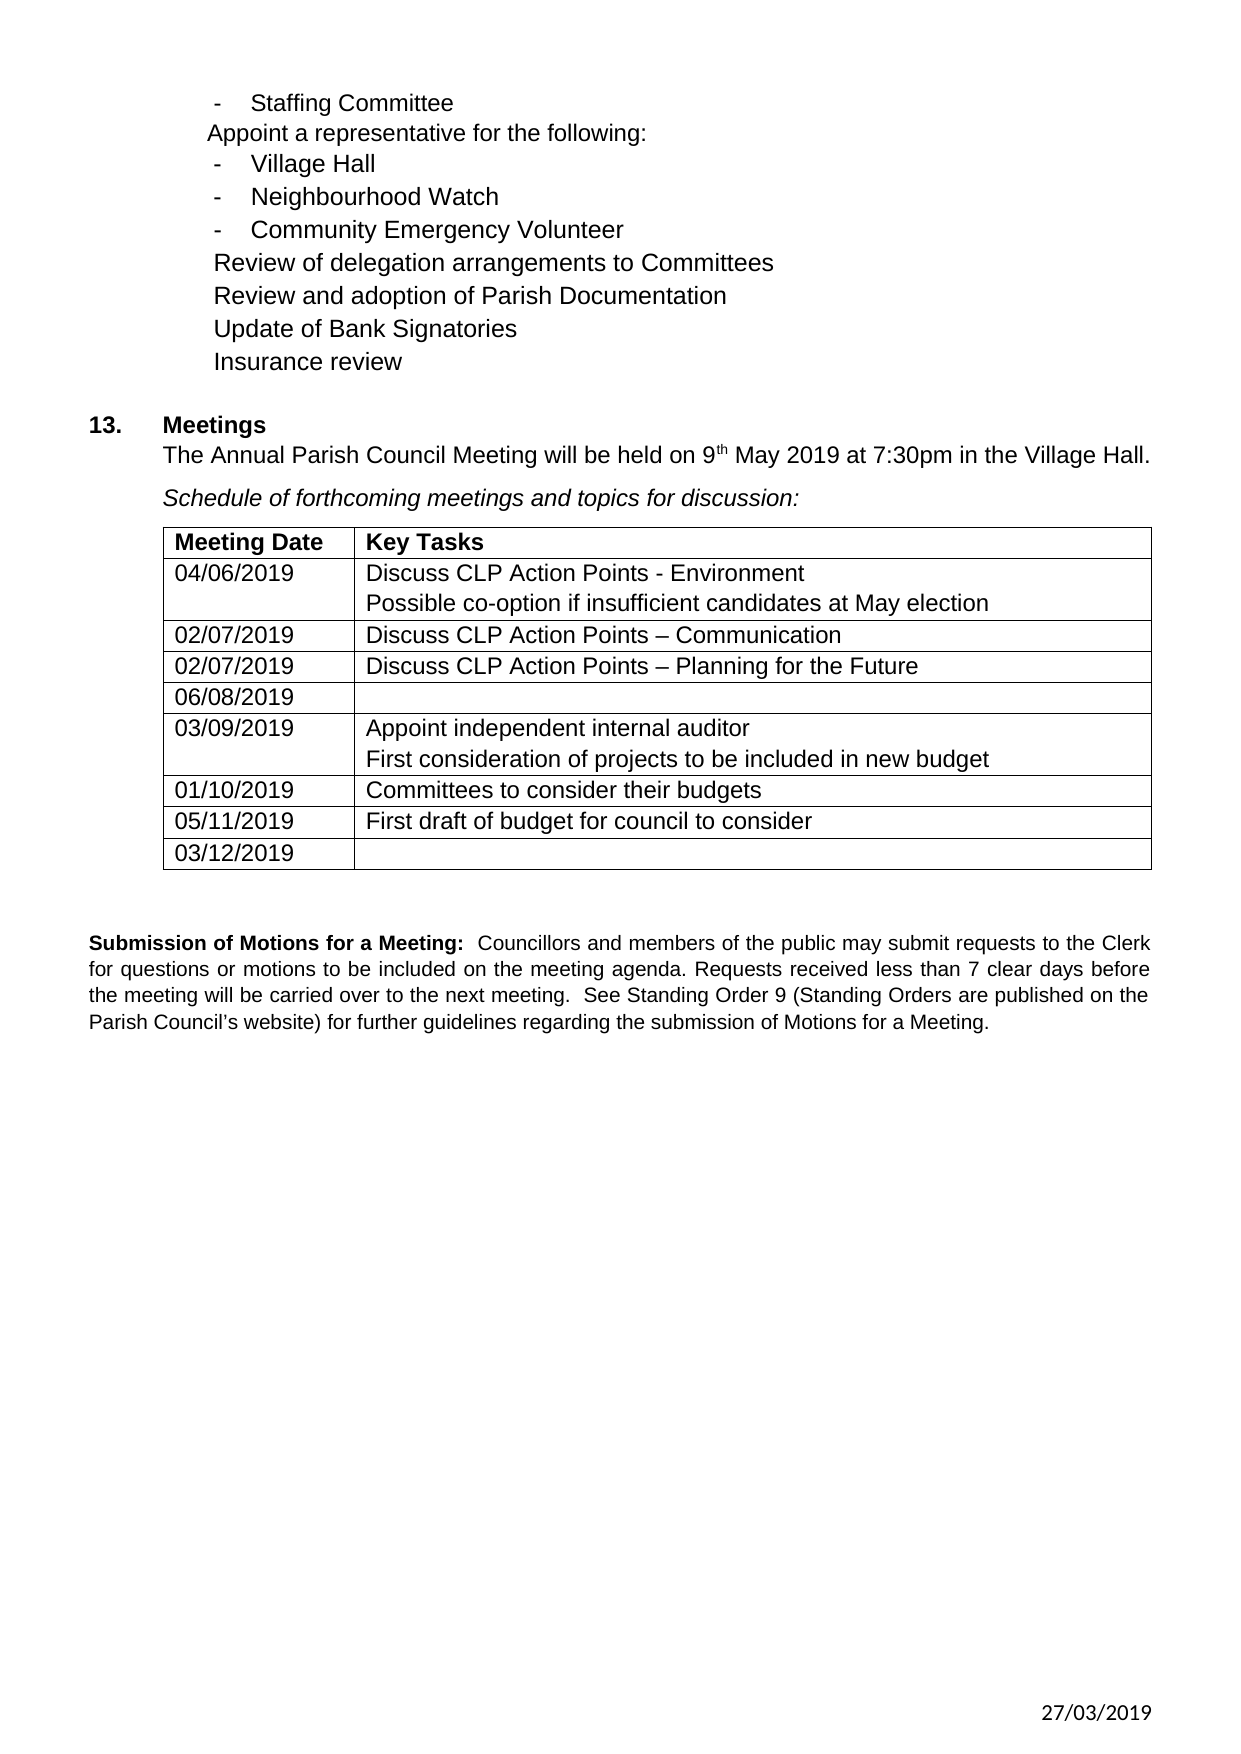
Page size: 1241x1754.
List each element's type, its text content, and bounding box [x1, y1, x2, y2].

list Neighbourhood Watch [213, 182, 1152, 211]
table_cell [355, 683, 1151, 713]
table_header Key Tasks [355, 528, 1151, 558]
list Schedule of forthcoming meetings and topics for discussion: [162, 484, 1152, 511]
text Insurance review [213, 347, 1152, 376]
table_cell 01/10/2019 [164, 776, 354, 806]
text Review and adoption of Parish Documentation [213, 281, 1152, 310]
table_cell 02/07/2019 [164, 621, 354, 651]
text Appoint a representative for the following: [207, 119, 1152, 147]
text Submission of Motions for a Meeting: Councillors and members of the public may submit requests to the Clerk for questions or motions to be included on the meeting agenda. Requests received less than 7 clear days before the meeting will be carried over to the next meeting. See Standing Order 9 (Standing Orders are published on the Parish Council’s website) for further guidelines regarding the submission of Motions for a Meeting. [89, 930, 1152, 1033]
table_cell 06/08/2019 [164, 683, 354, 713]
table_cell Appoint independent internal auditor First consideration of projects to be included in new budget [355, 714, 1151, 775]
list Village Hall [213, 149, 1152, 178]
text Update of Bank Signatories [213, 314, 1152, 343]
table_cell 05/11/2019 [164, 807, 354, 837]
table_cell 04/06/2019 [164, 559, 354, 619]
list Meetings [89, 411, 1152, 438]
table_cell 03/12/2019 [164, 839, 354, 869]
list Community Emergency Volunteer [213, 215, 1152, 244]
table_cell Discuss CLP Action Points - Environment Possible co-option if insufficient candidates at May election [355, 559, 1151, 619]
table_cell Committees to consider their budgets [355, 776, 1151, 806]
table_cell First draft of budget for council to consider [355, 807, 1151, 837]
text Review of delegation arrangements to Committees [213, 248, 1152, 277]
table_cell 03/09/2019 [164, 714, 354, 775]
table_header Meeting Date [164, 528, 354, 558]
list The Annual Parish Council Meeting will be held on 9th May 2019 at 7:30pm in the Village Hall. [162, 441, 1152, 469]
list Staffing Committee [213, 89, 1152, 116]
table_cell 02/07/2019 [164, 652, 354, 682]
table_cell Discuss CLP Action Points – Planning for the Future [355, 652, 1151, 682]
table_cell [355, 839, 1151, 869]
table_cell Discuss CLP Action Points – Communication [355, 621, 1151, 651]
